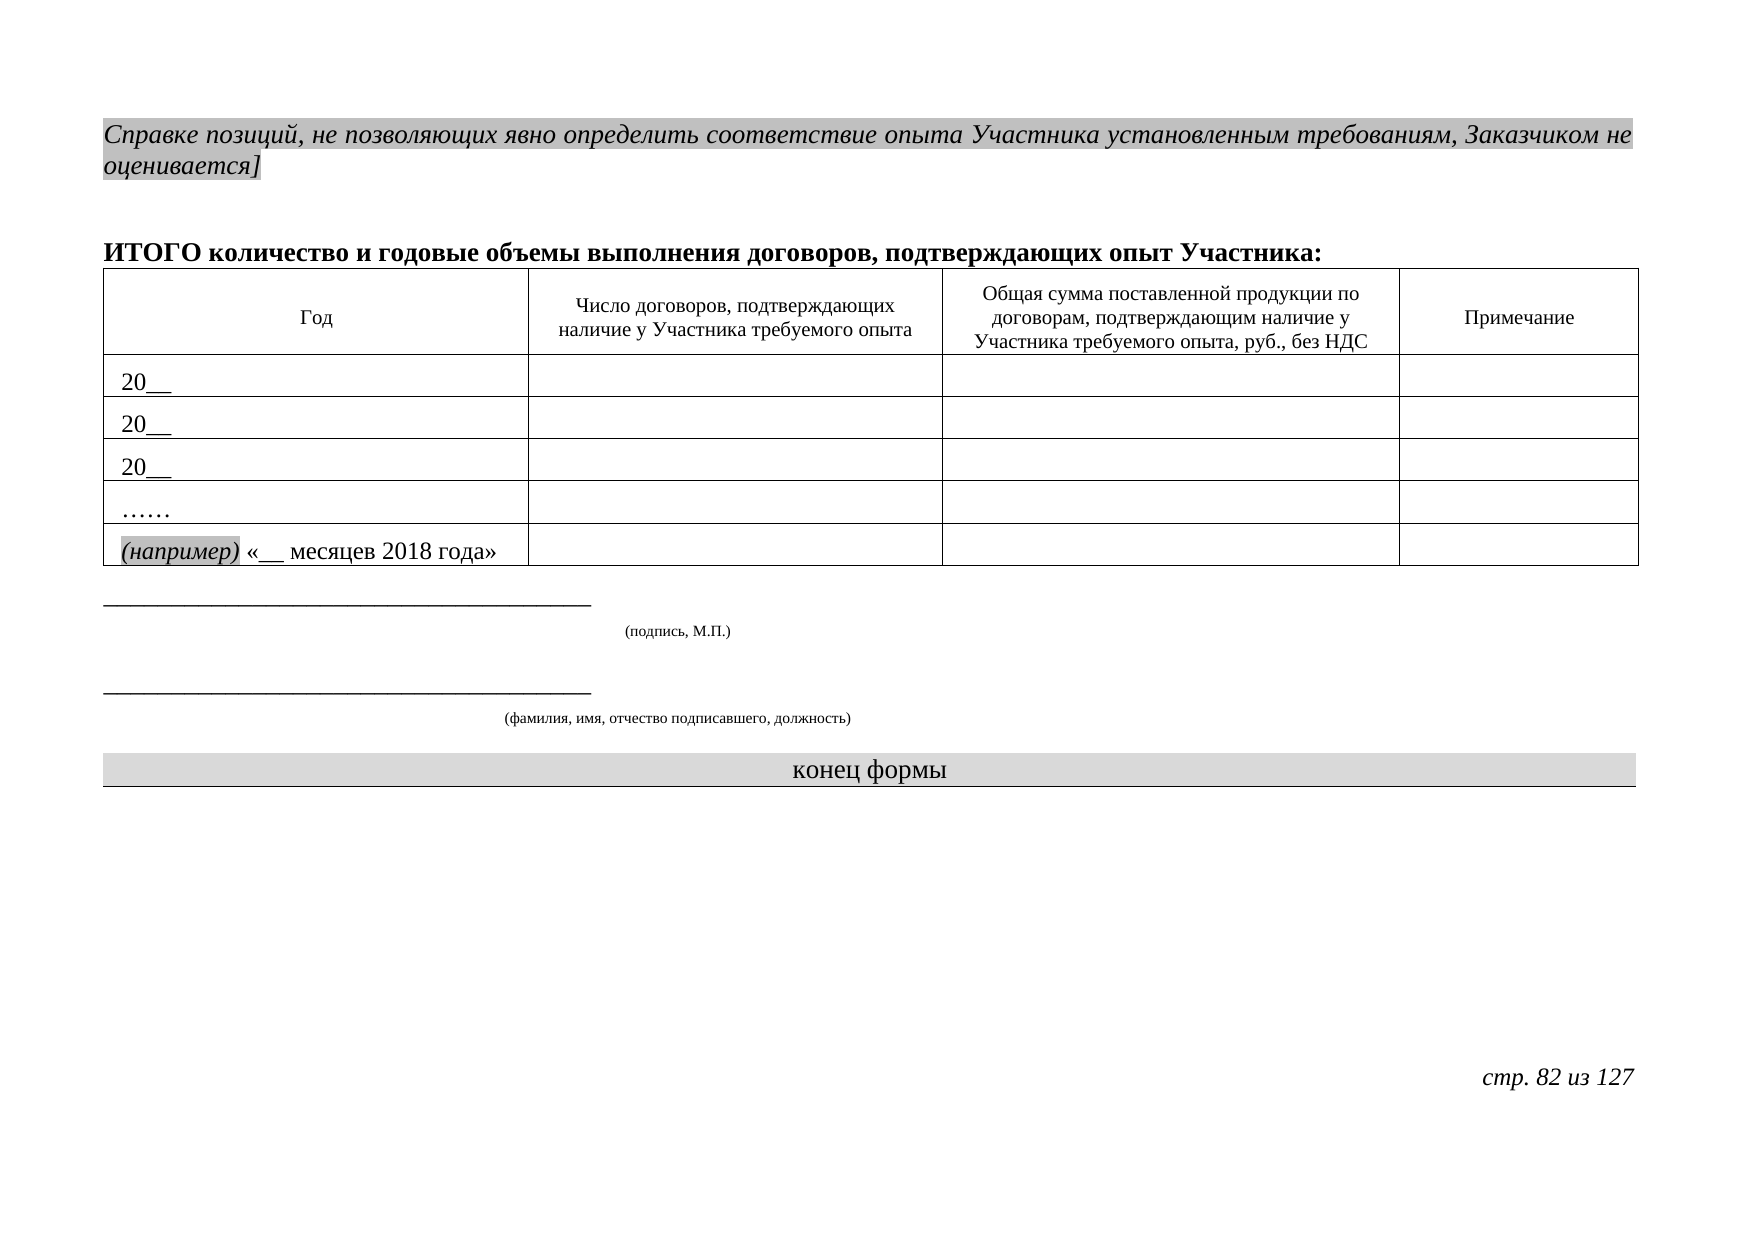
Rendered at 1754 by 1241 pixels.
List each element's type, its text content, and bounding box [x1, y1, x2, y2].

table_cell [1400, 397, 1638, 438]
text ____________________________________ [103, 666, 1636, 697]
table_cell [943, 524, 1399, 565]
text (подпись, М.П.) [103, 622, 1252, 653]
table_cell [529, 397, 942, 438]
table_header Общая сумма поставленной продукции по договорам, подтверждающим наличие у Участника требуемого опыта, руб., без НДС [943, 269, 1399, 353]
table_cell …… [104, 481, 528, 523]
table_cell [529, 524, 942, 565]
table_cell [1400, 481, 1638, 523]
table_cell [943, 397, 1399, 438]
table_cell [943, 355, 1399, 396]
table_cell [529, 481, 942, 523]
table_cell 20__ [104, 355, 528, 396]
table_header Число договоров, подтверждающих наличие у Участника требуемого опыта [529, 269, 942, 353]
table_header Год [104, 269, 528, 353]
text ____________________________________ [103, 578, 1636, 609]
table_cell [943, 481, 1399, 523]
text конец формы [103, 753, 1636, 786]
text ИТОГО количество и годовые объемы выполнения договоров, подтверждающих опыт Участника: [103, 237, 1636, 268]
table_cell [1400, 355, 1638, 396]
table_cell [1400, 439, 1638, 480]
table_cell [529, 355, 942, 396]
table_cell (например) «__ месяцев 2018 года» [104, 524, 528, 565]
table_header Примечание [1400, 269, 1638, 353]
table_cell 20__ [104, 439, 528, 480]
table_cell [943, 439, 1399, 480]
text (фамилия, имя, отчество подписавшего, должность) [103, 709, 1252, 741]
table_cell [529, 439, 942, 480]
table_cell [1400, 524, 1638, 565]
table_cell 20__ [104, 397, 528, 438]
